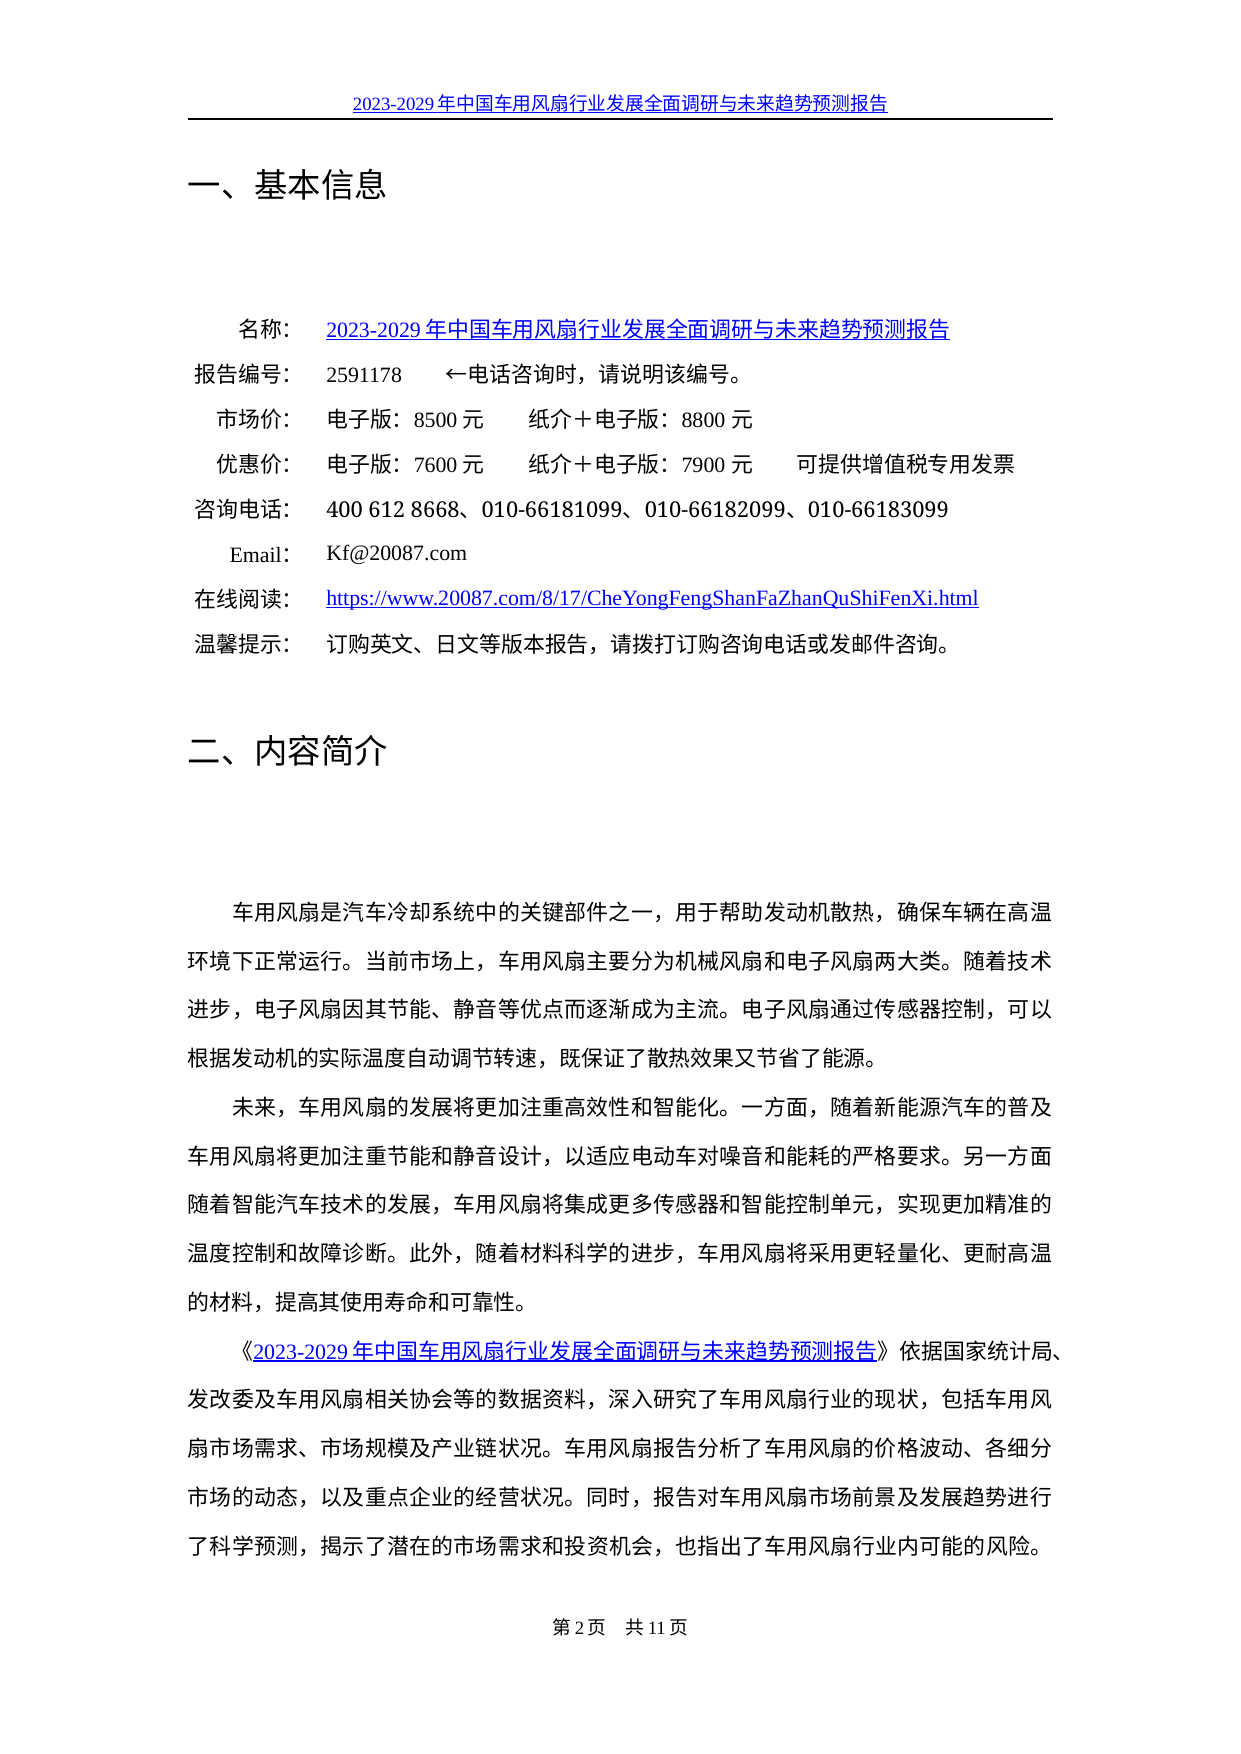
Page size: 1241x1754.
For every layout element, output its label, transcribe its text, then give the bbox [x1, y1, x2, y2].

title 二、内容简介 [187, 717, 1053, 782]
table_cell 电子版：8500 元 纸介＋电子版：8800 元 [315, 402, 1073, 447]
table_cell 400 612 8668、010-66181099、010-66182099、010-66183099 [315, 492, 1073, 537]
table_cell Kf@20087.com [315, 537, 1073, 582]
table_cell 订购英文、日文等版本报告，请拨打订购咨询电话或发邮件咨询。 [315, 627, 1073, 672]
table_cell [315, 582, 1073, 627]
table_cell 2591178 ←电话咨询时，请说明该编号。 [315, 357, 1073, 402]
table_cell 市场价： [167, 402, 315, 447]
table_cell 电子版：7600 元 纸介＋电子版：7900 元 可提供增值税专用发票 [315, 447, 1073, 492]
table_cell 温馨提示： [167, 627, 315, 672]
table_cell 咨询电话： [167, 492, 315, 537]
table_header 2023-2029年中国车用风扇行业发展全面调研与未来趋势预测报告 [315, 312, 1073, 357]
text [187, 894, 1053, 1561]
table_cell 在线阅读： [167, 582, 315, 627]
table_cell 优惠价： [167, 447, 315, 492]
table_cell Email： [167, 537, 315, 582]
title 一、基本信息 [187, 150, 1053, 215]
table_header 名称： [167, 312, 315, 357]
table_cell 报告编号： [167, 357, 315, 402]
